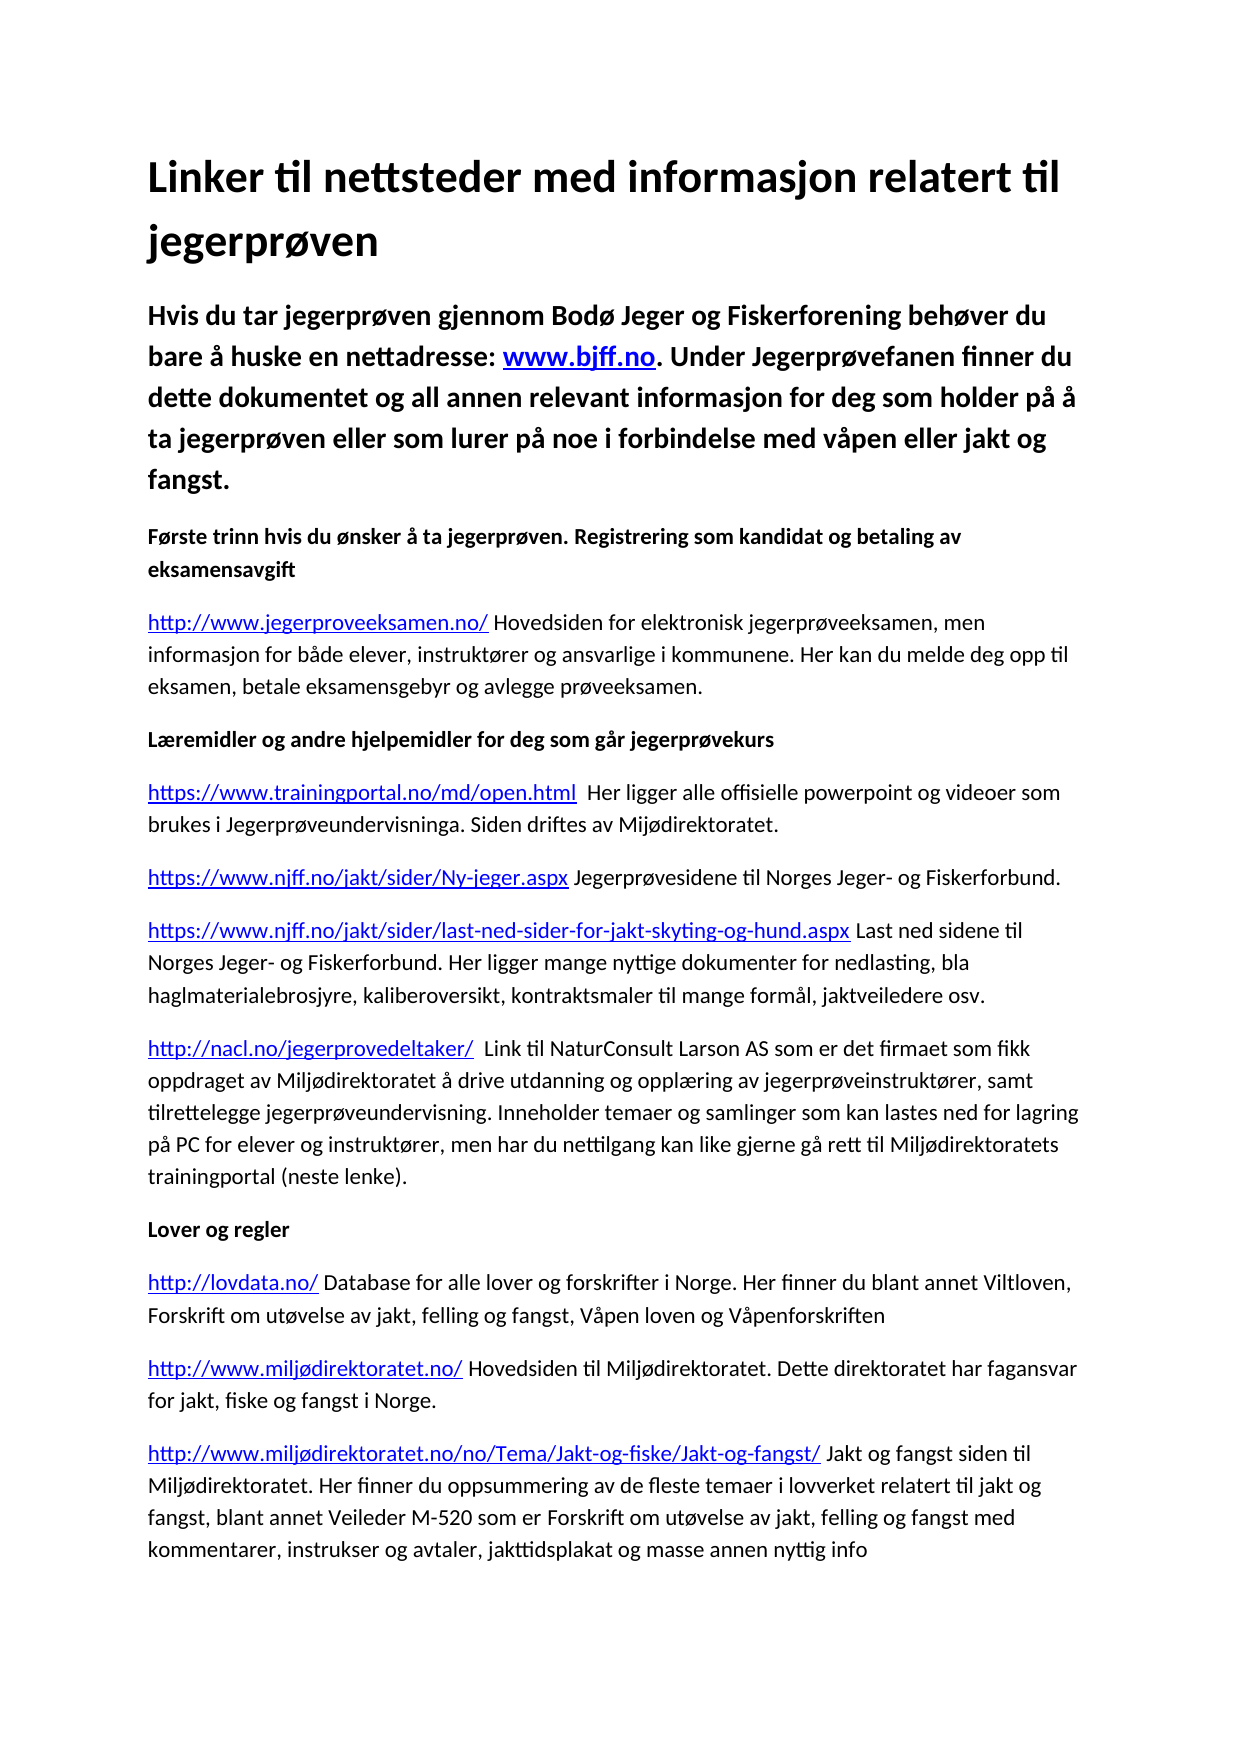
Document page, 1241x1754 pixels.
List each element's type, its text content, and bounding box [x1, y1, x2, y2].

text Linker til nettsteder med informasjon relatert til jegerprøven [148, 148, 1093, 268]
text http://lovdata.no/ Database for alle lover og forskrifter i Norge. Her finner du blant annet Viltloven, Forskrift om utøvelse av jakt, felling og fangst, Våpen loven og Våpenforskriften [148, 1268, 1093, 1329]
text Hvis du tar jegerprøven gjennom Bodø Jeger og Fiskerforening behøver du bare å huske en nettadresse: www.bjff.no. Under Jegerprøvefanen finner du dette dokumentet og all annen relevant informasjon for deg som holder på å ta jegerprøven eller som lurer på noe i forbindelse med våpen eller jakt og fangst. [148, 297, 1093, 496]
text https://www.njff.no/jakt/sider/last-ned-sider-for-jakt-skyting-og-hund.aspx Last ned sidene til Norges Jeger- og Fiskerforbund. Her ligger mange nyttige dokumenter for nedlasting, bla haglmaterialebrosjyre, kaliberoversikt, kontraktsmaler til mange formål, jaktveiledere osv. [148, 916, 1093, 1009]
text Lover og regler [148, 1216, 1093, 1243]
text http://www.jegerproveeksamen.no/ Hovedsiden for elektronisk jegerprøveeksamen, men informasjon for både elever, instruktører og ansvarlige i kommunene. Her kan du melde deg opp til eksamen, betale eksamensgebyr og avlegge prøveeksamen. [148, 608, 1093, 700]
text http://www.miljødirektoratet.no/no/Tema/Jakt-og-fiske/Jakt-og-fangst/ Jakt og fangst siden til Miljødirektoratet. Her finner du oppsummering av de fleste temaer i lovverket relatert til jakt og fangst, blant annet Veileder M-520 som er Forskrift om utøvelse av jakt, felling og fangst med kommentarer, instrukser og avtaler, jakttidsplakat og masse annen nyttig info [148, 1439, 1093, 1563]
text http://www.miljødirektoratet.no/ Hovedsiden til Miljødirektoratet. Dette direktoratet har fagansvar for jakt, fiske og fangst i Norge. [148, 1354, 1093, 1414]
text https://www.njff.no/jakt/sider/Ny-jeger.aspx Jegerprøvesidene til Norges Jeger- og Fiskerforbund. [148, 863, 1093, 891]
text Læremidler og andre hjelpemidler for deg som går jegerprøvekurs [148, 725, 1093, 753]
text https://www.trainingportal.no/md/open.html Her ligger alle offisielle powerpoint og videoer som brukes i Jegerprøveundervisninga. Siden driftes av Mijødirektoratet. [148, 778, 1093, 838]
text Første trinn hvis du ønsker å ta jegerprøven. Registrering som kandidat og betaling av eksamensavgift [148, 522, 1093, 583]
text http://nacl.no/jegerprovedeltaker/ Link til NaturConsult Larson AS som er det firmaet som fikk oppdraget av Miljødirektoratet å drive utdanning og opplæring av jegerprøveinstruktører, samt tilrettelegge jegerprøveundervisning. Inneholder temaer og samlinger som kan lastes ned for lagring på PC for elever og instruktører, men har du nettilgang kan like gjerne gå rett til Miljødirektoratets trainingportal (neste lenke). [148, 1034, 1093, 1191]
